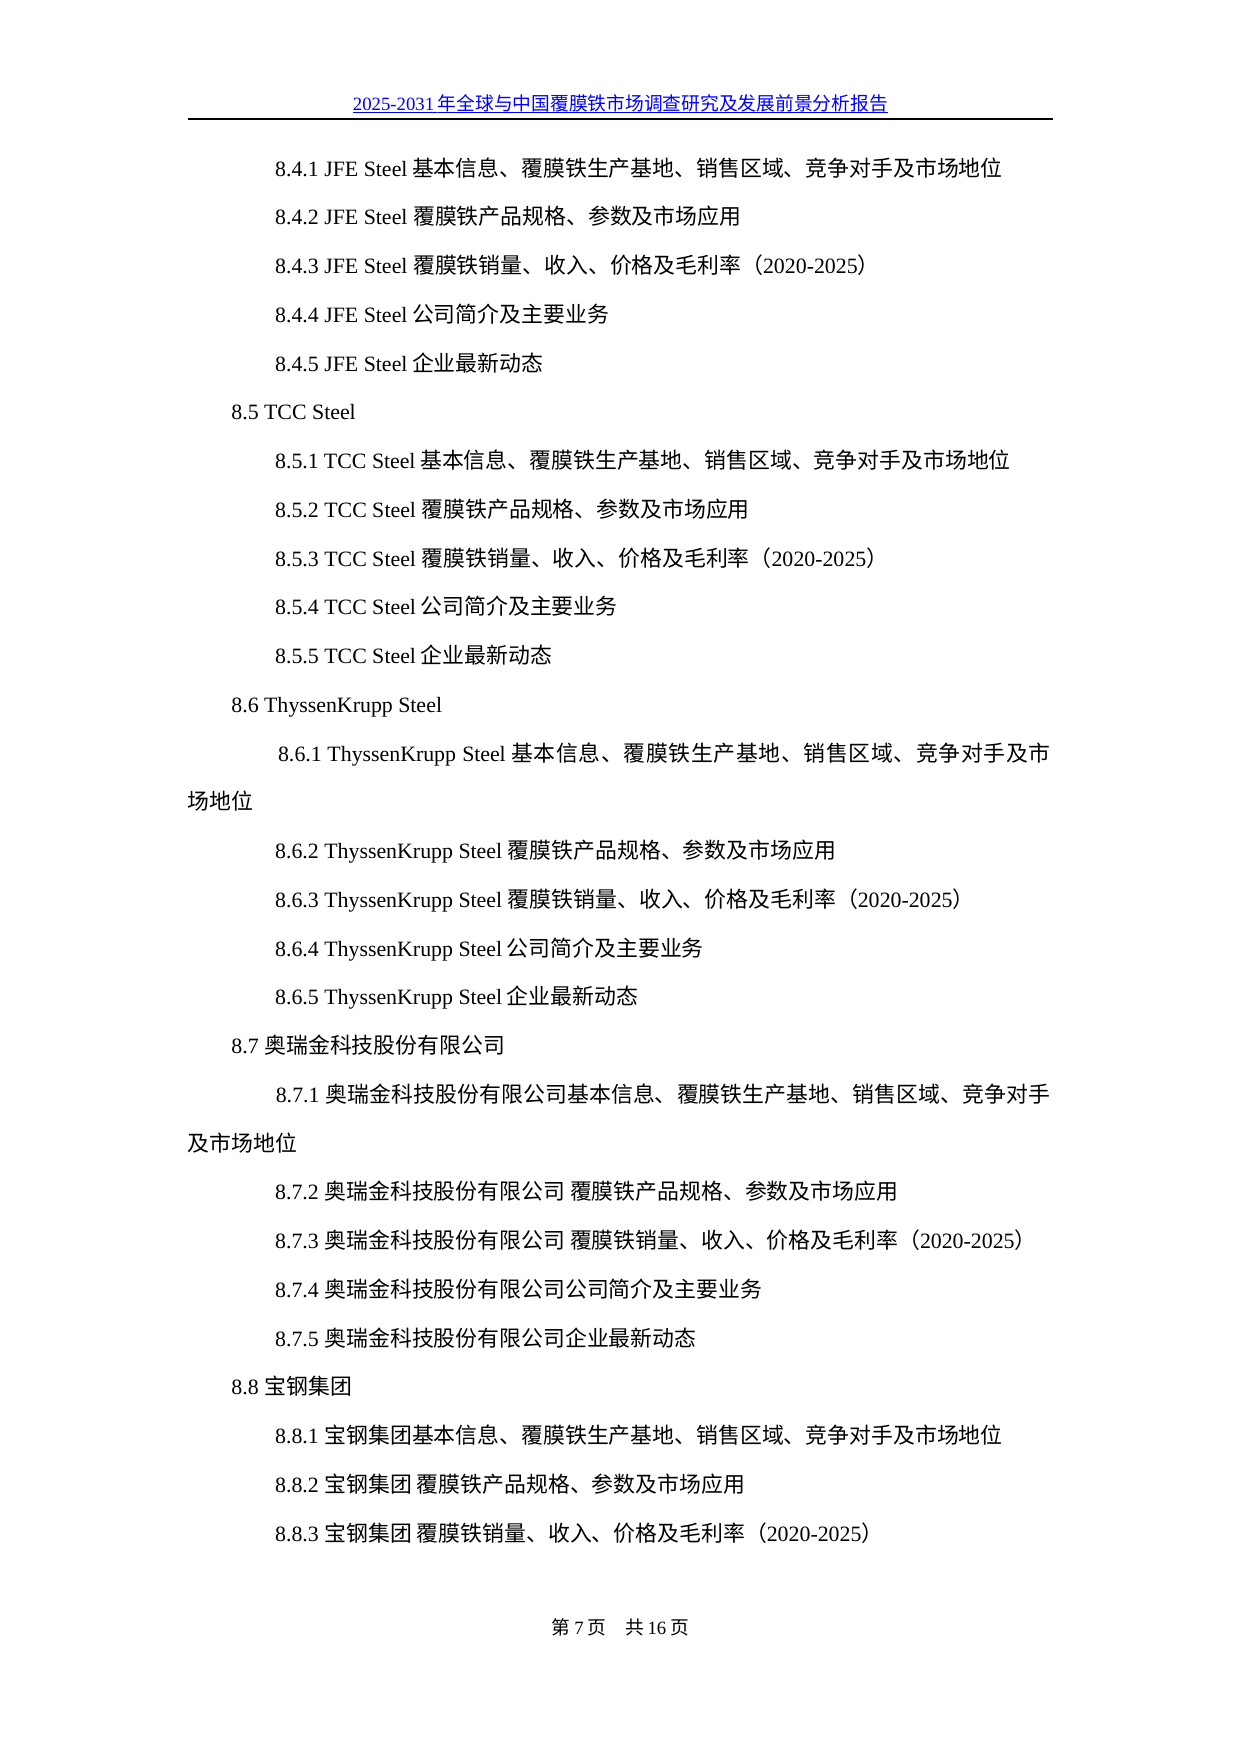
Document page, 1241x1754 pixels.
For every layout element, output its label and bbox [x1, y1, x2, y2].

text [187, 150, 1053, 1548]
